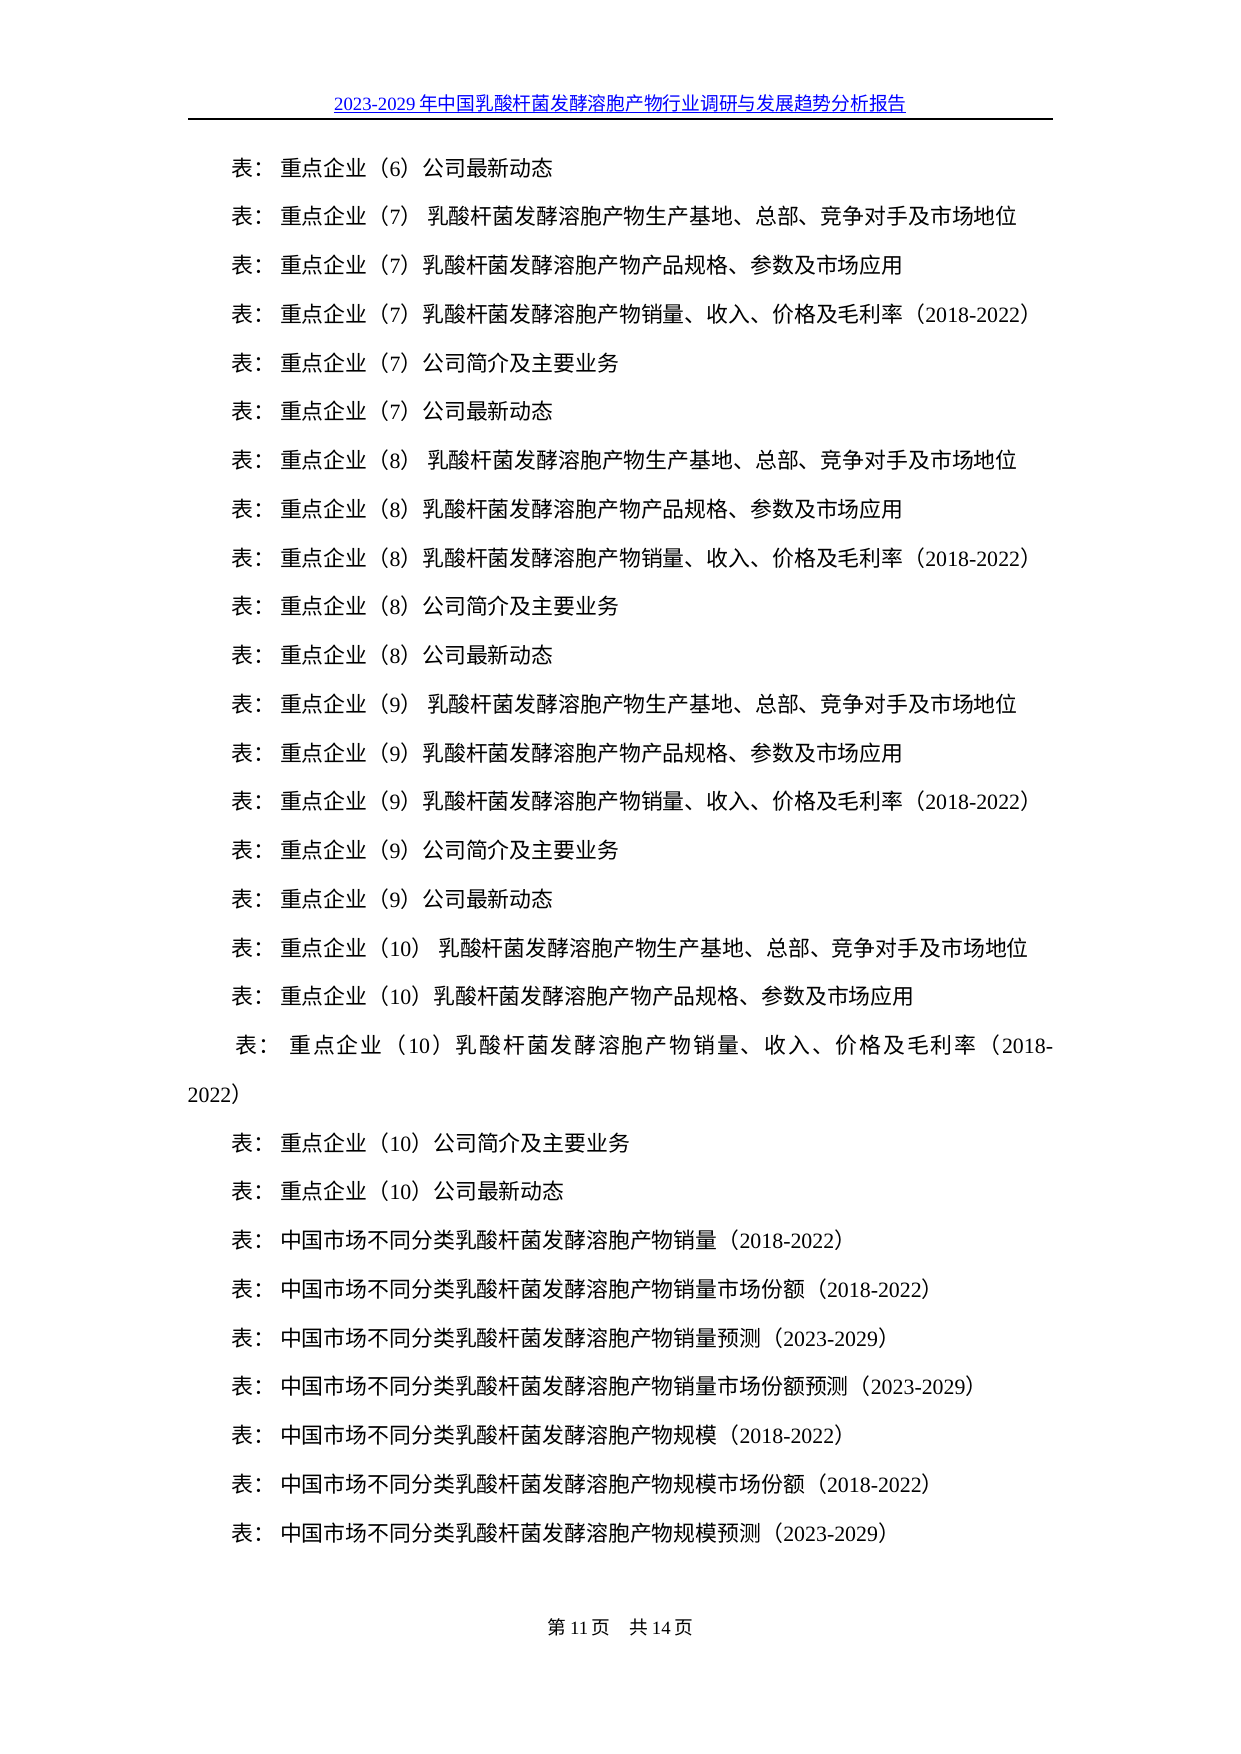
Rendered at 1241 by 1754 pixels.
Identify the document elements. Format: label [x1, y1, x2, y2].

text [187, 150, 1053, 1548]
